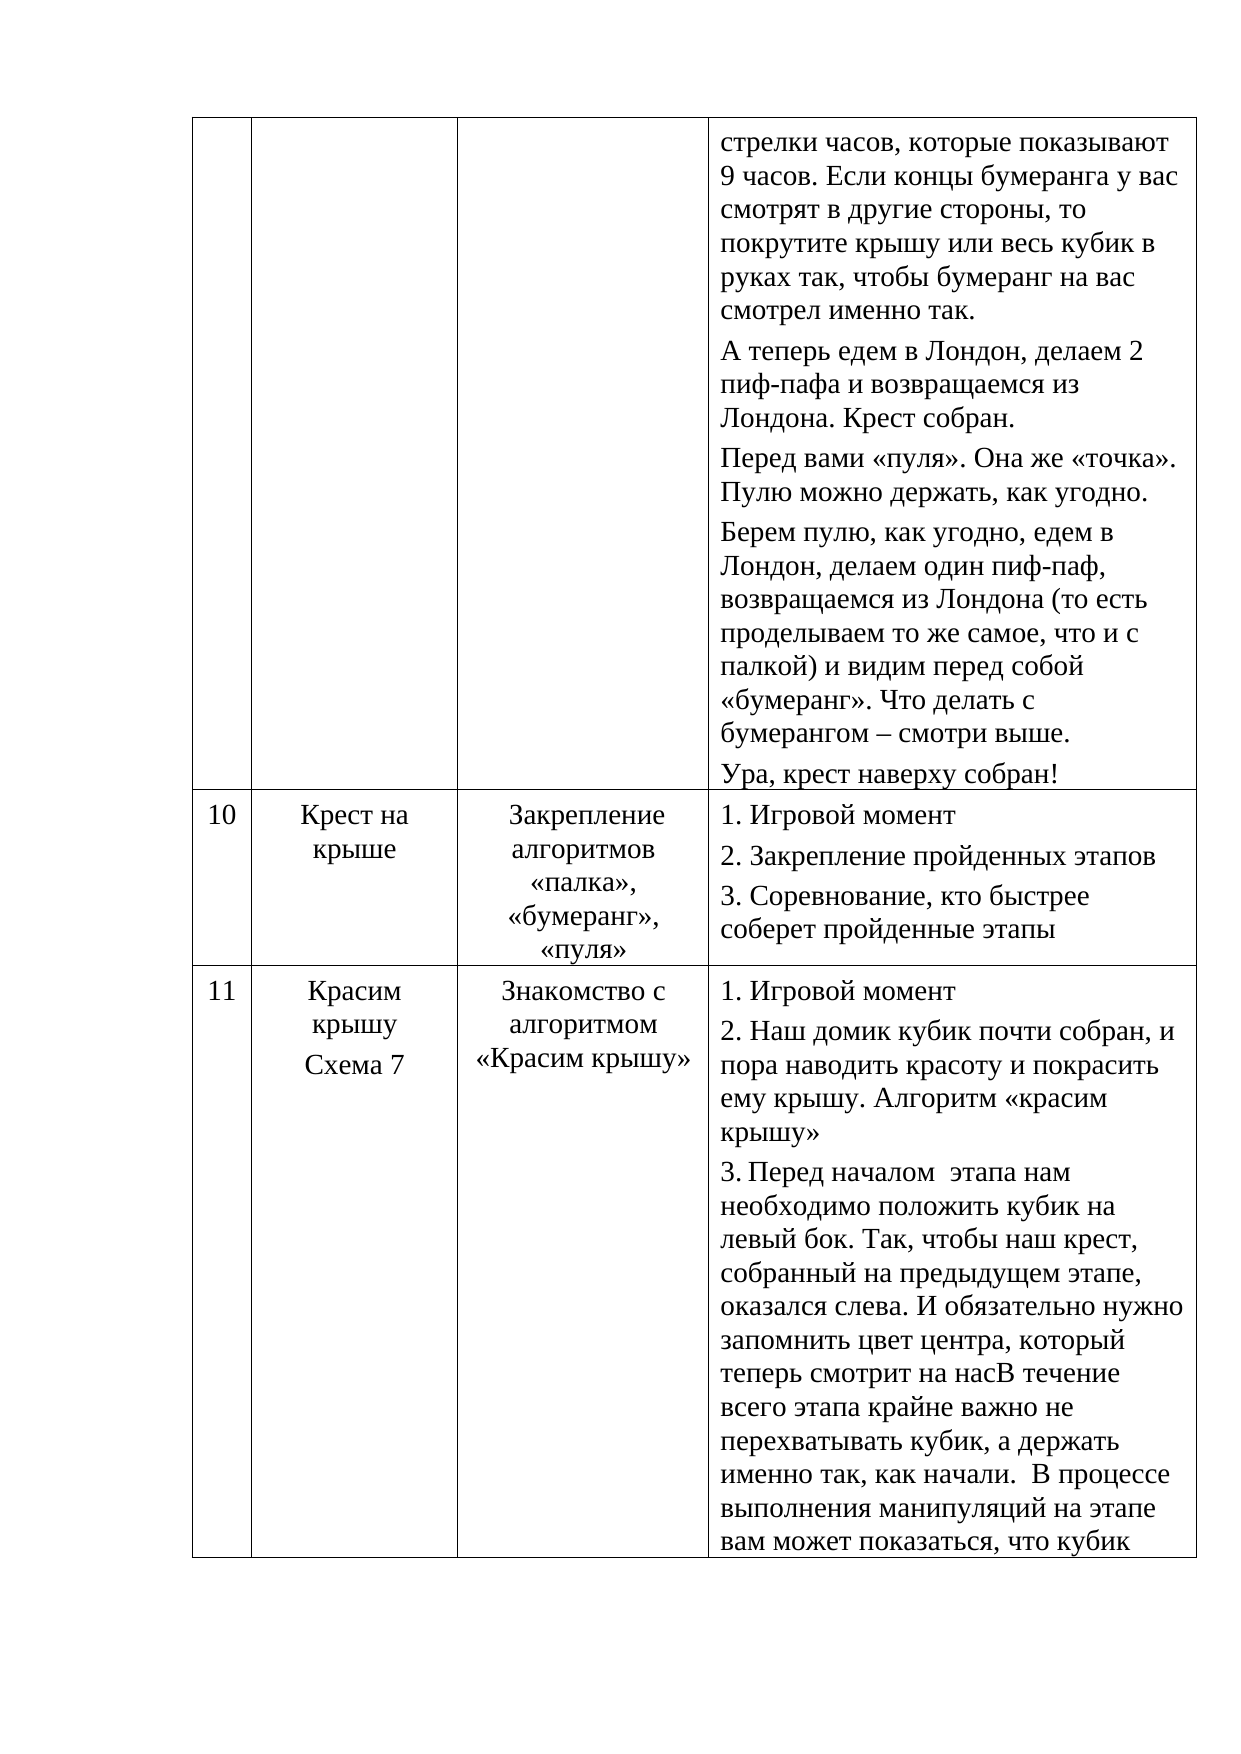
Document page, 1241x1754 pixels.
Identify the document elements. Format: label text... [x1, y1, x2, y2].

table_cell 10 [193, 790, 251, 965]
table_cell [458, 966, 708, 1557]
table_cell 1. Игровой момент 2. Закрепление пройденных этапов 3. Соревнование, кто быстрее соберет пройденные этапы [709, 790, 1196, 965]
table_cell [458, 118, 708, 789]
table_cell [709, 966, 1196, 1557]
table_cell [252, 966, 457, 1557]
table_cell 9 [193, 118, 251, 789]
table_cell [252, 118, 457, 789]
table_cell 11 [193, 966, 251, 1557]
table_cell Закрепление алгоритмов «палка», «бумеранг», «пуля» [458, 790, 708, 965]
table_cell Крест на крыше [252, 790, 457, 965]
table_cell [709, 118, 1196, 789]
